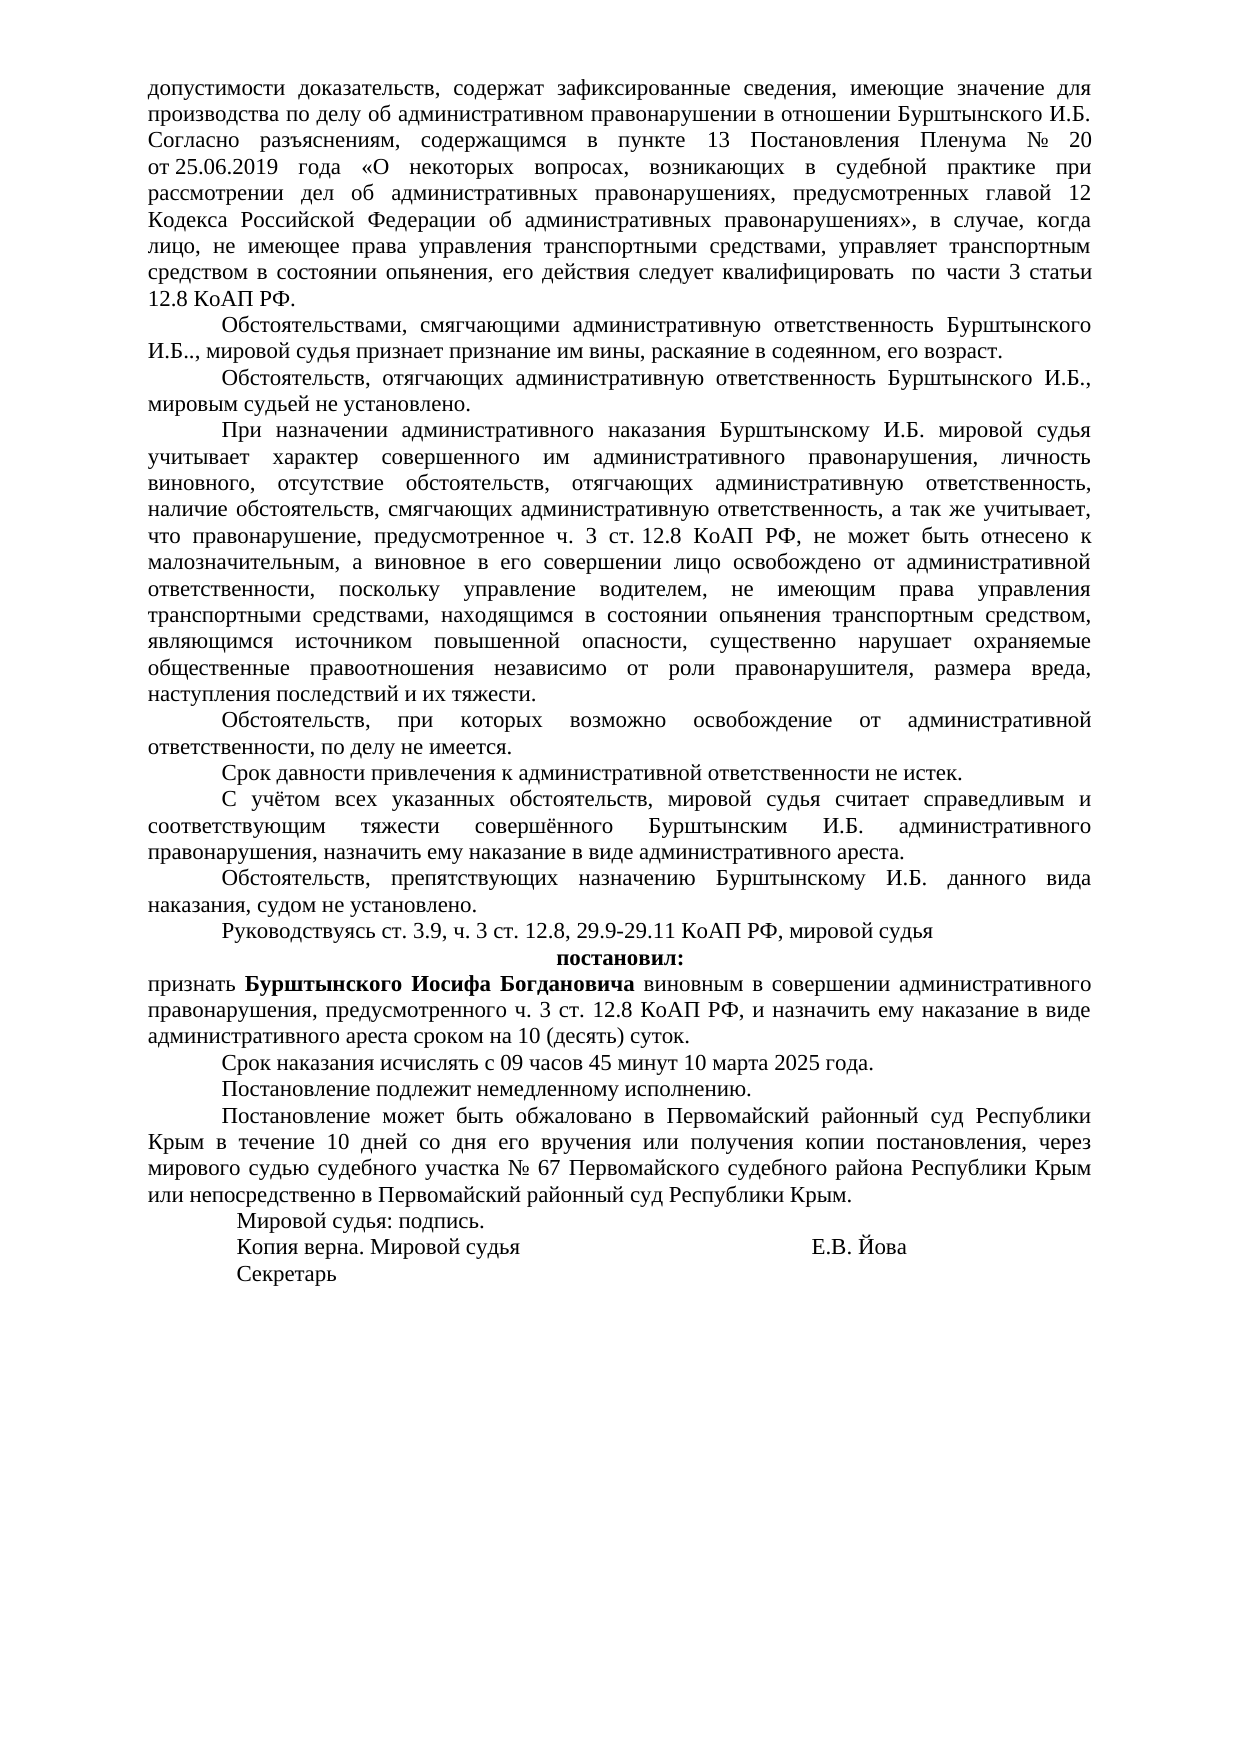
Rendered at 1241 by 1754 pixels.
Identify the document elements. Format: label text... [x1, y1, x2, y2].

text Обстоятельств, отягчающих административную ответственность Бурштынского И.Б., мировым судьей не установлено. [148, 364, 1092, 416]
text Руководствуясь ст. 3.9, ч. 3 ст. 12.8, 29.9-29.11 КоАП РФ, мировой судья [148, 917, 1092, 943]
text Постановление подлежит немедленному исполнению. [148, 1075, 1092, 1102]
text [148, 74, 1092, 311]
text С учётом всех указанных обстоятельств, мировой судья считает справедливым и соответствующим тяжести совершённого Бурштынским И.Б. административного правонарушения, назначить ему наказание в виде административного ареста. [148, 785, 1092, 864]
text постановил: [148, 943, 1092, 970]
text При назначении административного наказания Бурштынскому И.Б. мировой судья учитывает характер совершенного им административного правонарушения, личность виновного, отсутствие обстоятельств, отягчающих административную ответственность, наличие обстоятельств, смягчающих административную ответственность, а так же учитывает, что правонарушение, предусмотренное ч. 3 ст. 12.8 КоАП РФ, не может быть отнесено к малозначительным, а виновное в его совершении лицо освобождено от административной ответственности, поскольку управление водителем, не имеющим права управления транспортными средствами, находящимся в состоянии опьянения транспортным средством, являющимся источником повышенной опасности, существенно нарушает охраняемые общественные правоотношения независимо от роли правонарушителя, размера вреда, наступления последствий и их тяжести. [148, 416, 1092, 706]
text Срок давности привлечения к административной ответственности не истек. [148, 759, 1092, 785]
text Обстоятельств, при которых возможно освобождение от административной ответственности, по делу не имеется. [148, 706, 1092, 759]
text Мировой судья: подпись. [148, 1207, 1092, 1233]
text Постановление может быть обжаловано в Первомайский районный суд Республики Крым в течение 10 дней со дня его вручения или получения копии постановления, через мирового судью судебного участка № 67 Первомайского судебного района Республики Крым или непосредственно в Первомайский районный суд Республики Крым. [148, 1102, 1092, 1207]
text признать Бурштынского Иосифа Богдановича виновным в совершении административного правонарушения, предусмотренного ч. 3 ст. 12.8 КоАП РФ, и назначить ему наказание в виде административного ареста сроком на 10 (десять) суток. [148, 970, 1092, 1049]
text Срок наказания исчислять с 09 часов 45 минут 10 марта 2025 года. [148, 1049, 1092, 1075]
text Обстоятельствами, смягчающими административную ответственность Бурштынского И.Б.., мировой судья признает признание им вины, раскаяние в содеянном, его возраст. [148, 311, 1092, 364]
text Секретарь [148, 1260, 1092, 1286]
text Копия верна. Мировой судья Е.В. Йова [148, 1233, 1092, 1260]
text Обстоятельств, препятствующих назначению Бурштынскому И.Б. данного вида наказания, судом не установлено. [148, 864, 1092, 917]
